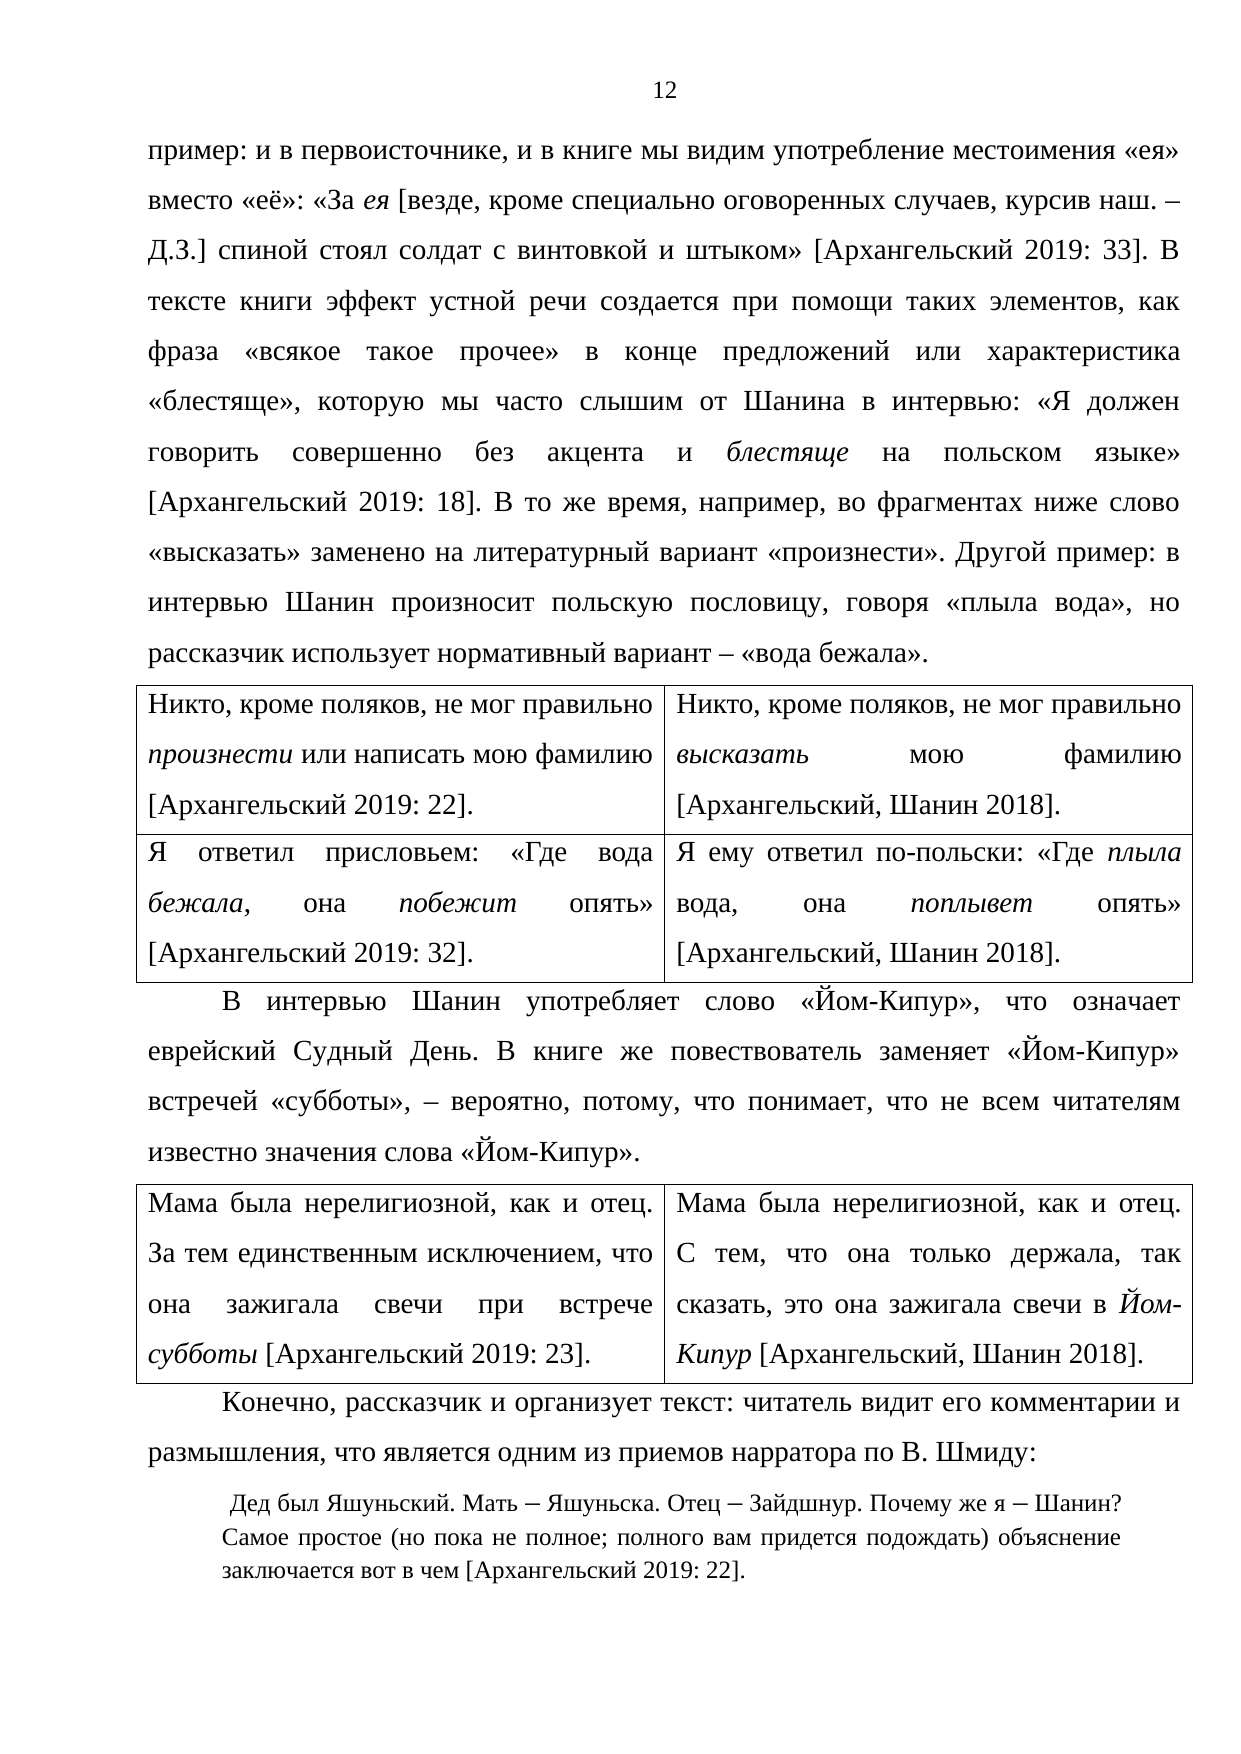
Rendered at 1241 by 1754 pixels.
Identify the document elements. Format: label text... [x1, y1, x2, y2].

table_header Никто, кроме поляков, не мог правильно высказать мою фамилию [Архангельский, Шанин 2018]. [665, 686, 1192, 833]
text Дед был Яшуньский. Мать – Яшуньска. Отец – Зайдшнур. Почему же я – Шанин? Самое простое (но пока не полное; полного вам придется подождать) объяснение заключается вот в чем [Архангельский 2019: 22]. [222, 1484, 1122, 1584]
table_header Никто, кроме поляков, не мог правильно произнести или написать мою фамилию [Архангельский 2019: 22]. [137, 686, 664, 833]
text В интервью Шанин употребляет слово «Йом-Кипур», что означает еврейский Судный День. В книге же повествователь заменяет «Йом-Кипур» встречей «субботы», – вероятно, потому, что понимает, что не всем читателям известно значения слова «Йом-Кипур». [148, 983, 1181, 1167]
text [148, 132, 1181, 668]
table_header Мама была нерелигиозной, как и отец. За тем единственным исключением, что она зажигала свечи при встрече субботы [Архангельский 2019: 23]. [137, 1185, 664, 1383]
table_header Мама была нерелигиозной, как и отец. С тем, что она только держала, так сказать, это она зажигала свечи в Йом-Кипур [Архангельский, Шанин 2018]. [665, 1185, 1192, 1383]
table_cell Я ответил присловьем: «Где вода бежала, она побежит опять» [Архангельский 2019: 32]. [137, 835, 664, 982]
text Конечно, рассказчик и организует текст: читатель видит его комментарии и размышления, что является одним из приемов нарратора по В. Шмиду: [148, 1384, 1181, 1468]
table_cell Я ему ответил по-польски: «Где плыла вода, она поплывет опять» [Архангельский, Шанин 2018]. [665, 835, 1192, 982]
